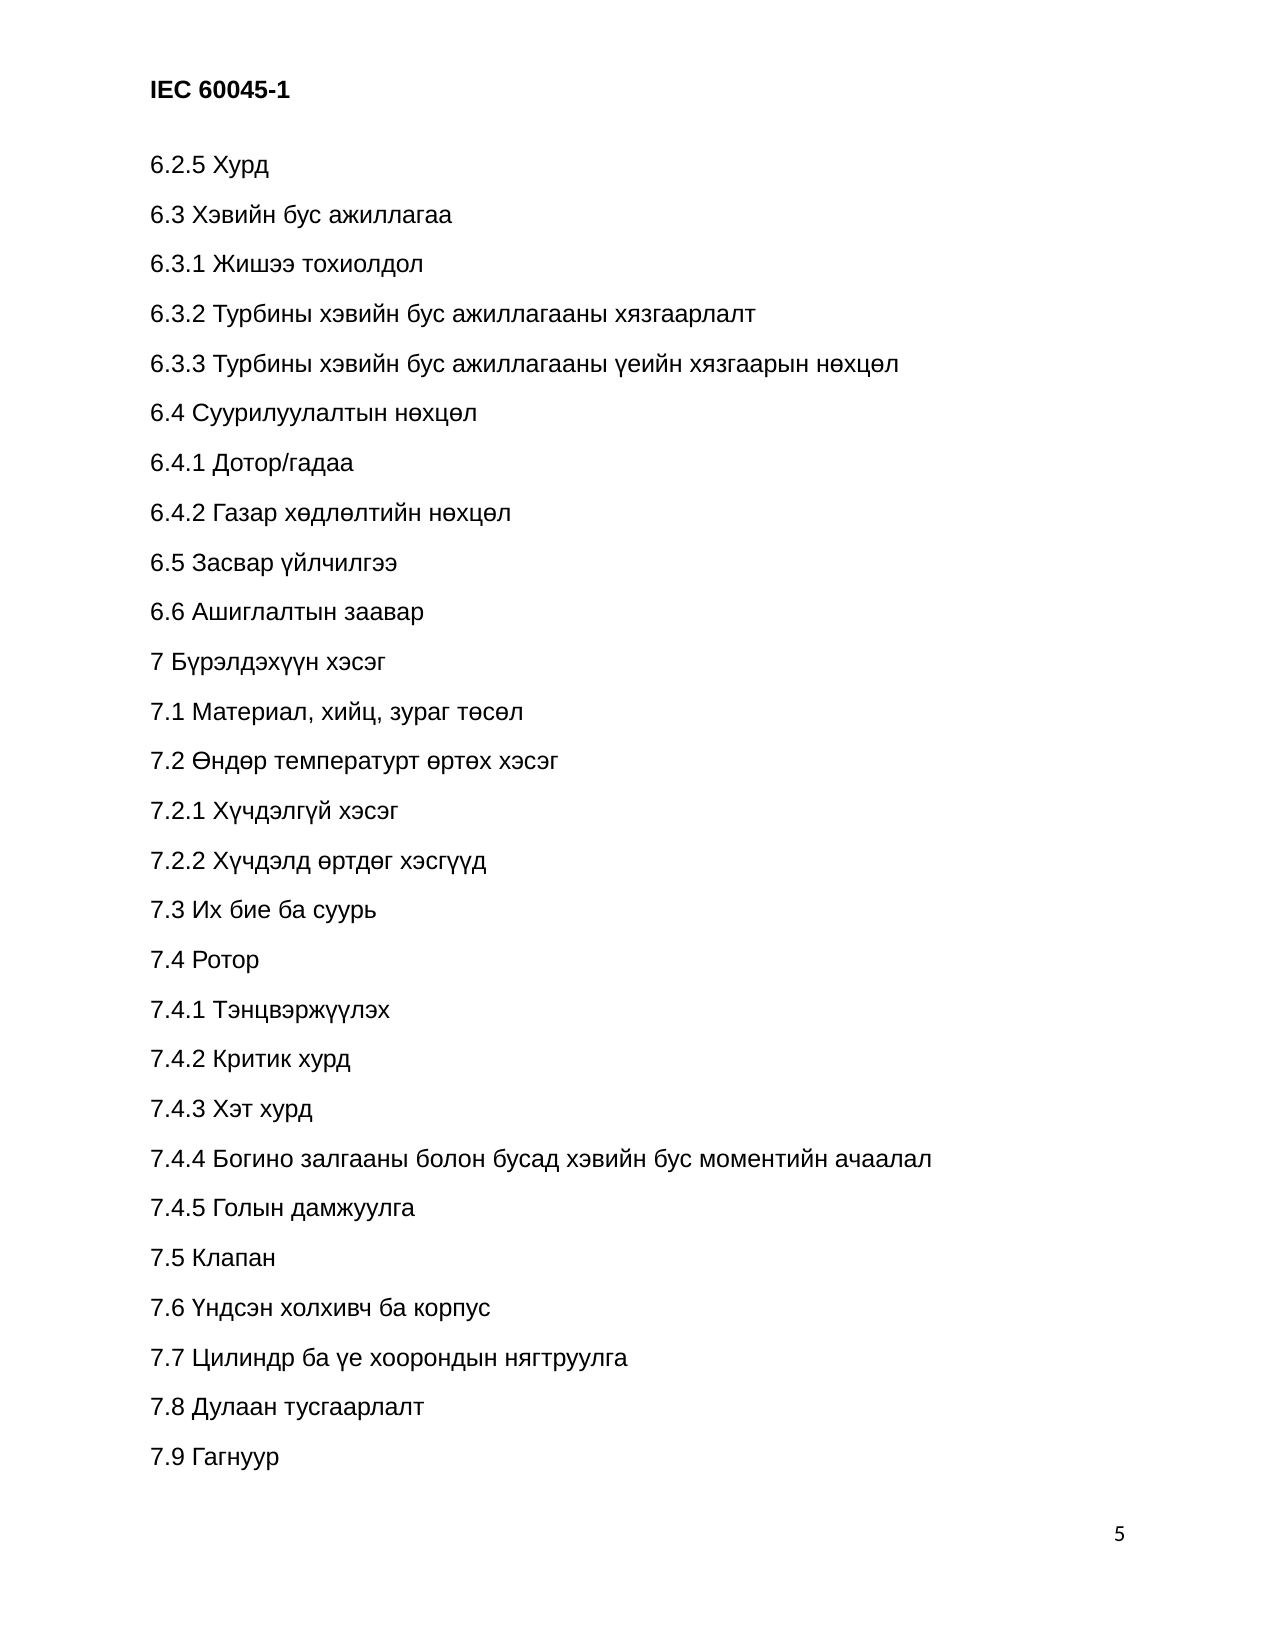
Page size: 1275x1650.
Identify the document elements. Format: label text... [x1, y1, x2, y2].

text 6.3.1 Жишээ тохиолдол [150, 249, 1125, 278]
text 6.2.5 Хурд [150, 150, 1125, 179]
text 6.4.1 Дотор/гадаа [150, 448, 1125, 477]
text 7 Бүрэлдэхүүн хэсэг [150, 647, 1125, 676]
text 6.3.2 Турбины хэвийн бус ажиллагааны хязгаарлалт [150, 299, 1125, 328]
text 7.4.2 Критик хурд [150, 1044, 1125, 1073]
text 7.8 Дулаан тусгаарлалт [150, 1392, 1125, 1421]
text 7.5 Клапан [150, 1243, 1125, 1272]
text 6.5 Засвар үйлчилгээ [150, 547, 1125, 576]
text 6.4 Суурилуулалтын нөхцөл [150, 398, 1125, 427]
text 7.2.1 Хүчдэлгүй хэсэг [150, 796, 1125, 825]
text 7.2 Өндөр температурт өртөх хэсэг [150, 746, 1125, 775]
text 7.6 Үндсэн холхивч ба корпус [150, 1293, 1125, 1322]
text 7.2.2 Хүчдэлд өртдөг хэсгүүд [150, 846, 1125, 874]
text 7.4.3 Хэт хурд [150, 1094, 1125, 1123]
text 7.7 Цилиндр ба үе хоорондын нягтруулга [150, 1342, 1125, 1371]
text 7.4.4 Богино залгааны болон бусад хэвийн бус моментийн ачаалал [150, 1144, 1125, 1172]
text 6.6 Ашиглалтын заавар [150, 597, 1125, 626]
text 6.4.2 Газар хөдлөлтийн нөхцөл [150, 498, 1125, 527]
text 7.9 Гагнуур [150, 1442, 1125, 1471]
text 6.3 Хэвийн бус ажиллагаа [150, 200, 1125, 228]
text 7.4.1 Тэнцвэржүүлэх [150, 995, 1125, 1023]
text 7.4.5 Голын дамжуулга [150, 1193, 1125, 1222]
text 7.1 Материал, хийц, зураг төсөл [150, 697, 1125, 725]
text 7.4 Ротор [150, 945, 1125, 974]
text 6.3.3 Турбины хэвийн бус ажиллагааны үеийн хязгаарын нөхцөл [150, 349, 1125, 377]
text 7.3 Их бие ба суурь [150, 895, 1125, 924]
